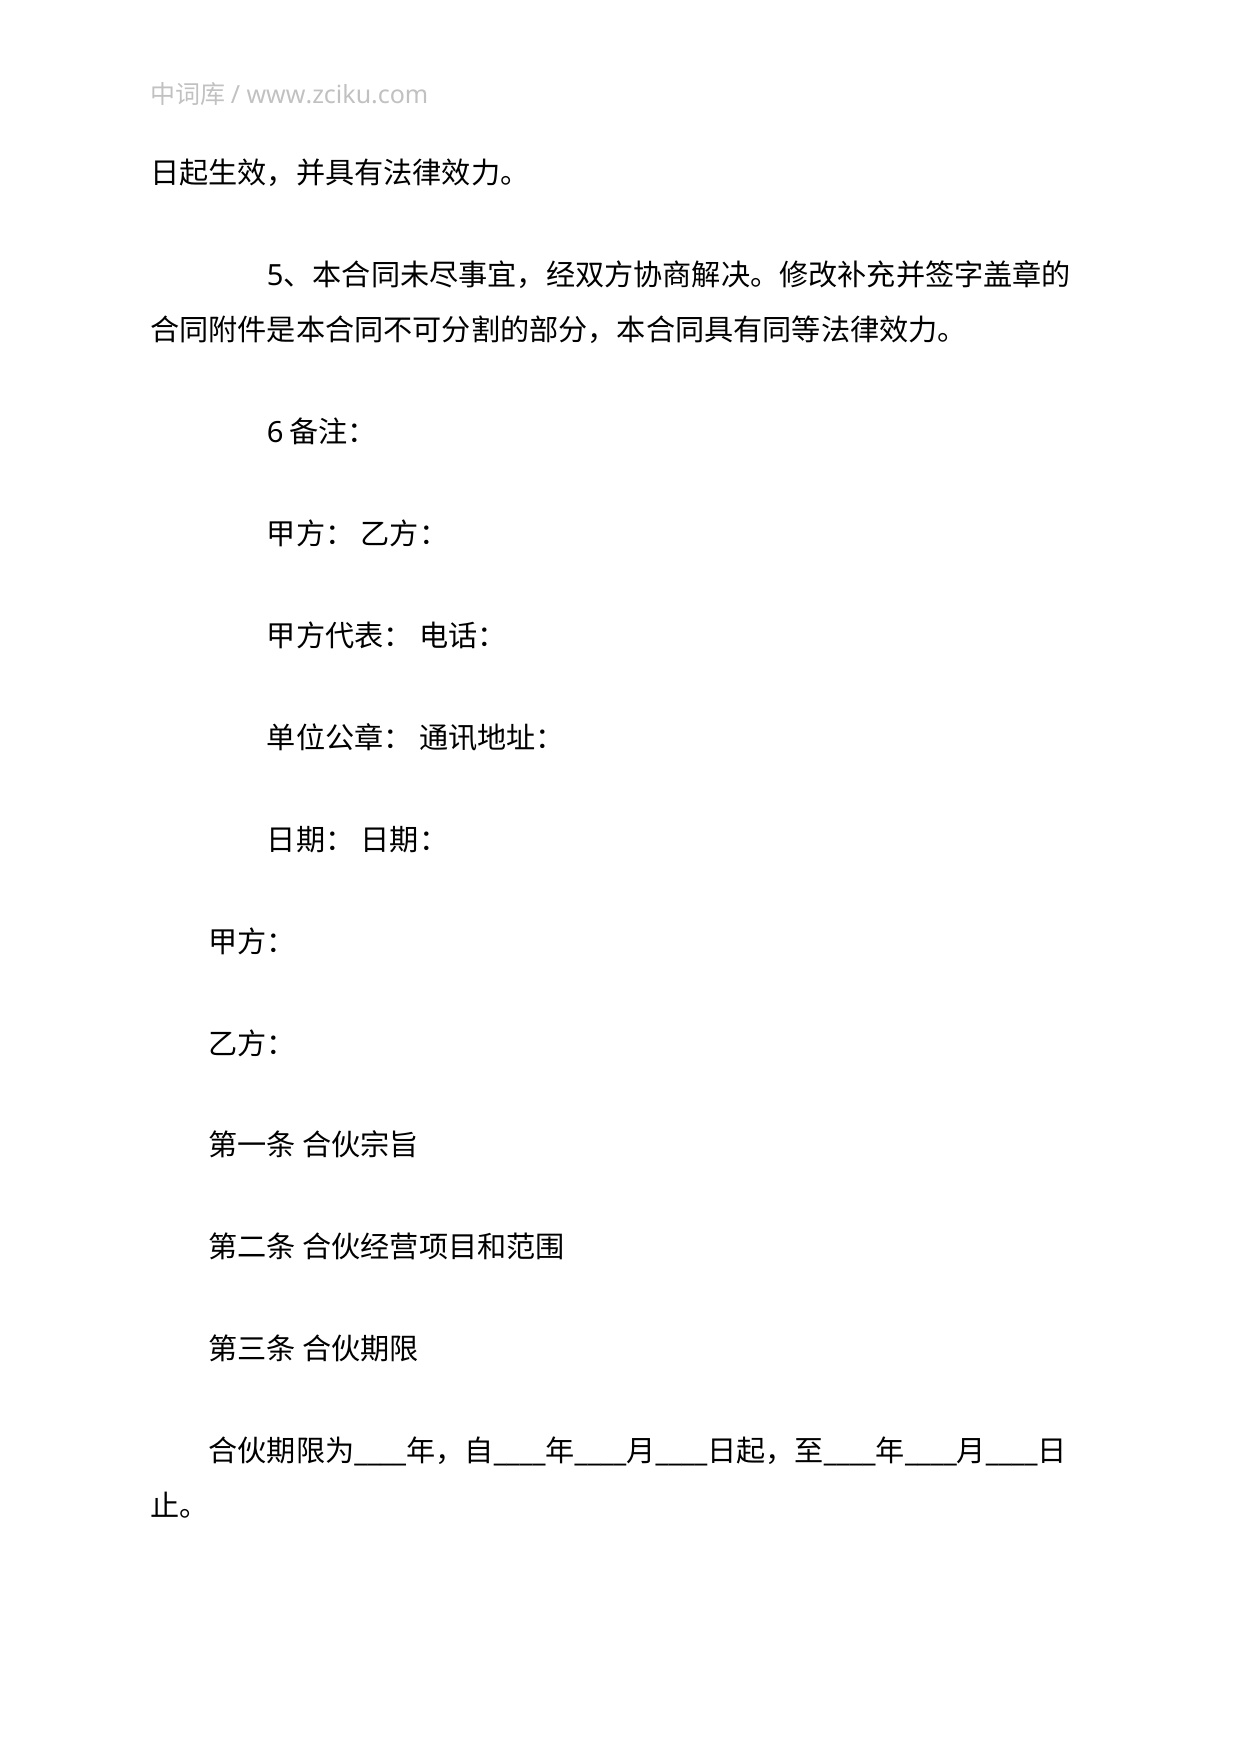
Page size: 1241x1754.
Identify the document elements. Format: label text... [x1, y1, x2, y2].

text 第三条 合伙期限 [150, 1326, 1090, 1368]
text 乙方： [150, 1020, 1090, 1062]
text 6备注： [150, 408, 1090, 451]
text 单位公章： 通讯地址： [150, 714, 1090, 757]
text 合伙期限为____年，自____年____月____日起，至____年____月____日止。 [150, 1427, 1090, 1524]
text 第二条 合伙经营项目和范围 [150, 1224, 1090, 1266]
text 5、本合同未尽事宜，经双方协商解决。修改补充并签字盖章的合同附件是本合同不可分割的部分，本合同具有同等法律效力。 [150, 252, 1090, 349]
text 日期： 日期： [150, 816, 1090, 859]
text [150, 150, 1090, 192]
text 甲方： [150, 918, 1090, 961]
text 甲方代表： 电话： [150, 612, 1090, 655]
text 第一条 合伙宗旨 [150, 1122, 1090, 1164]
text 甲方： 乙方： [150, 511, 1090, 553]
